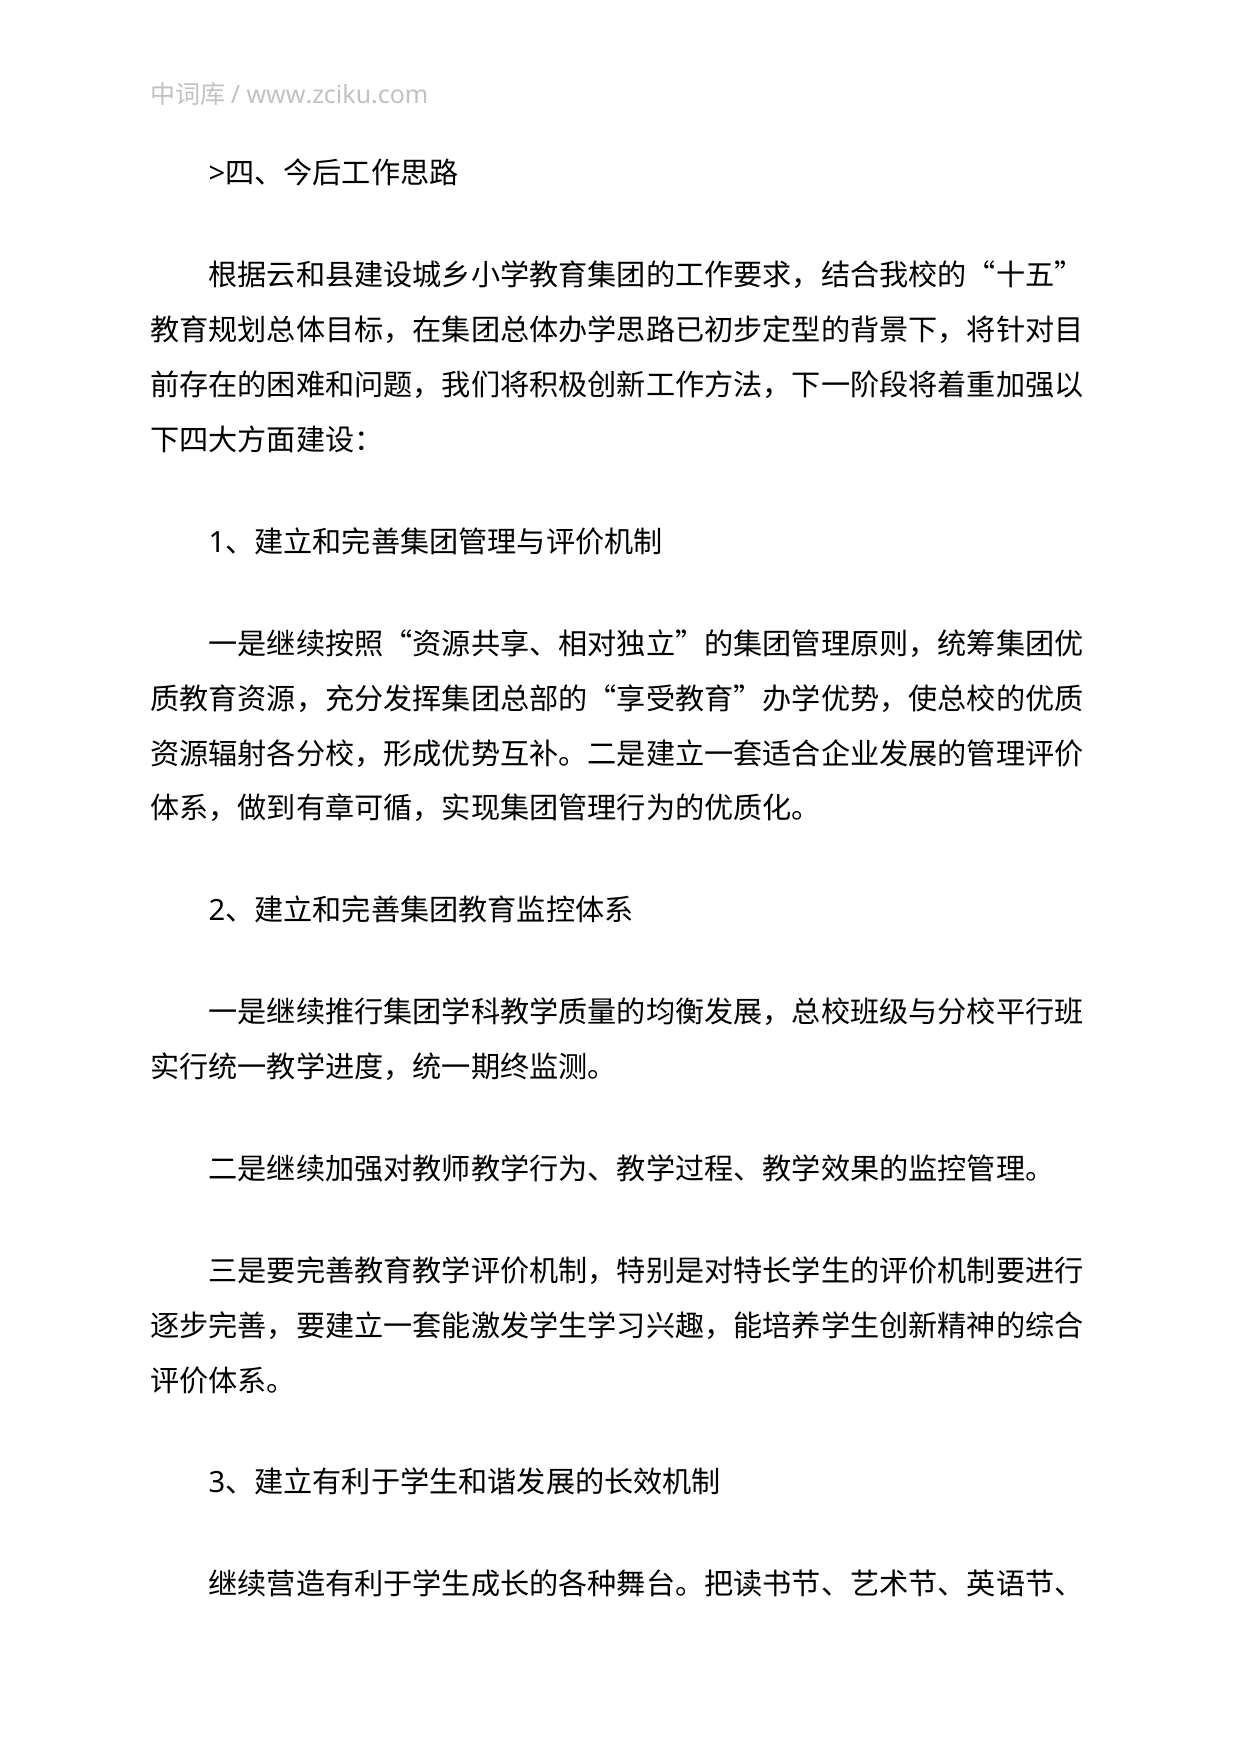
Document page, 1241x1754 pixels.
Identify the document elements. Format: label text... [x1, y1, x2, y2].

text 一是继续按照“资源共享、相对独立”的集团管理原则，统筹集团优质教育资源，充分发挥集团总部的“享受教育”办学优势，使总校的优质资源辐射各分校，形成优势互补。二是建立一套适合企业发展的管理评价体系，做到有章可循，实现集团管理行为的优质化。 [150, 620, 1090, 827]
text 3、建立有利于学生和谐发展的长效机制 [150, 1459, 1090, 1501]
text 2、建立和完善集团教育监控体系 [150, 887, 1090, 929]
text 三是要完善教育教学评价机制，特别是对特长学生的评价机制要进行逐步完善，要建立一套能激发学生学习兴趣，能培养学生创新精神的综合评价体系。 [150, 1247, 1090, 1399]
text 二是继续加强对教师教学行为、教学过程、教学效果的监控管理。 [150, 1146, 1090, 1188]
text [150, 1561, 1090, 1603]
text 根据云和县建设城乡小学教育集团的工作要求，结合我校的“十五”教育规划总体目标，在集团总体办学思路已初步定型的背景下，将针对目前存在的困难和问题，我们将积极创新工作方法，下一阶段将着重加强以下四大方面建设： [150, 252, 1090, 459]
text >四、今后工作思路 [150, 150, 1090, 192]
text 1、建立和完善集团管理与评价机制 [150, 518, 1090, 561]
text 一是继续推行集团学科教学质量的均衡发展，总校班级与分校平行班实行统一教学进度，统一期终监测。 [150, 989, 1090, 1086]
